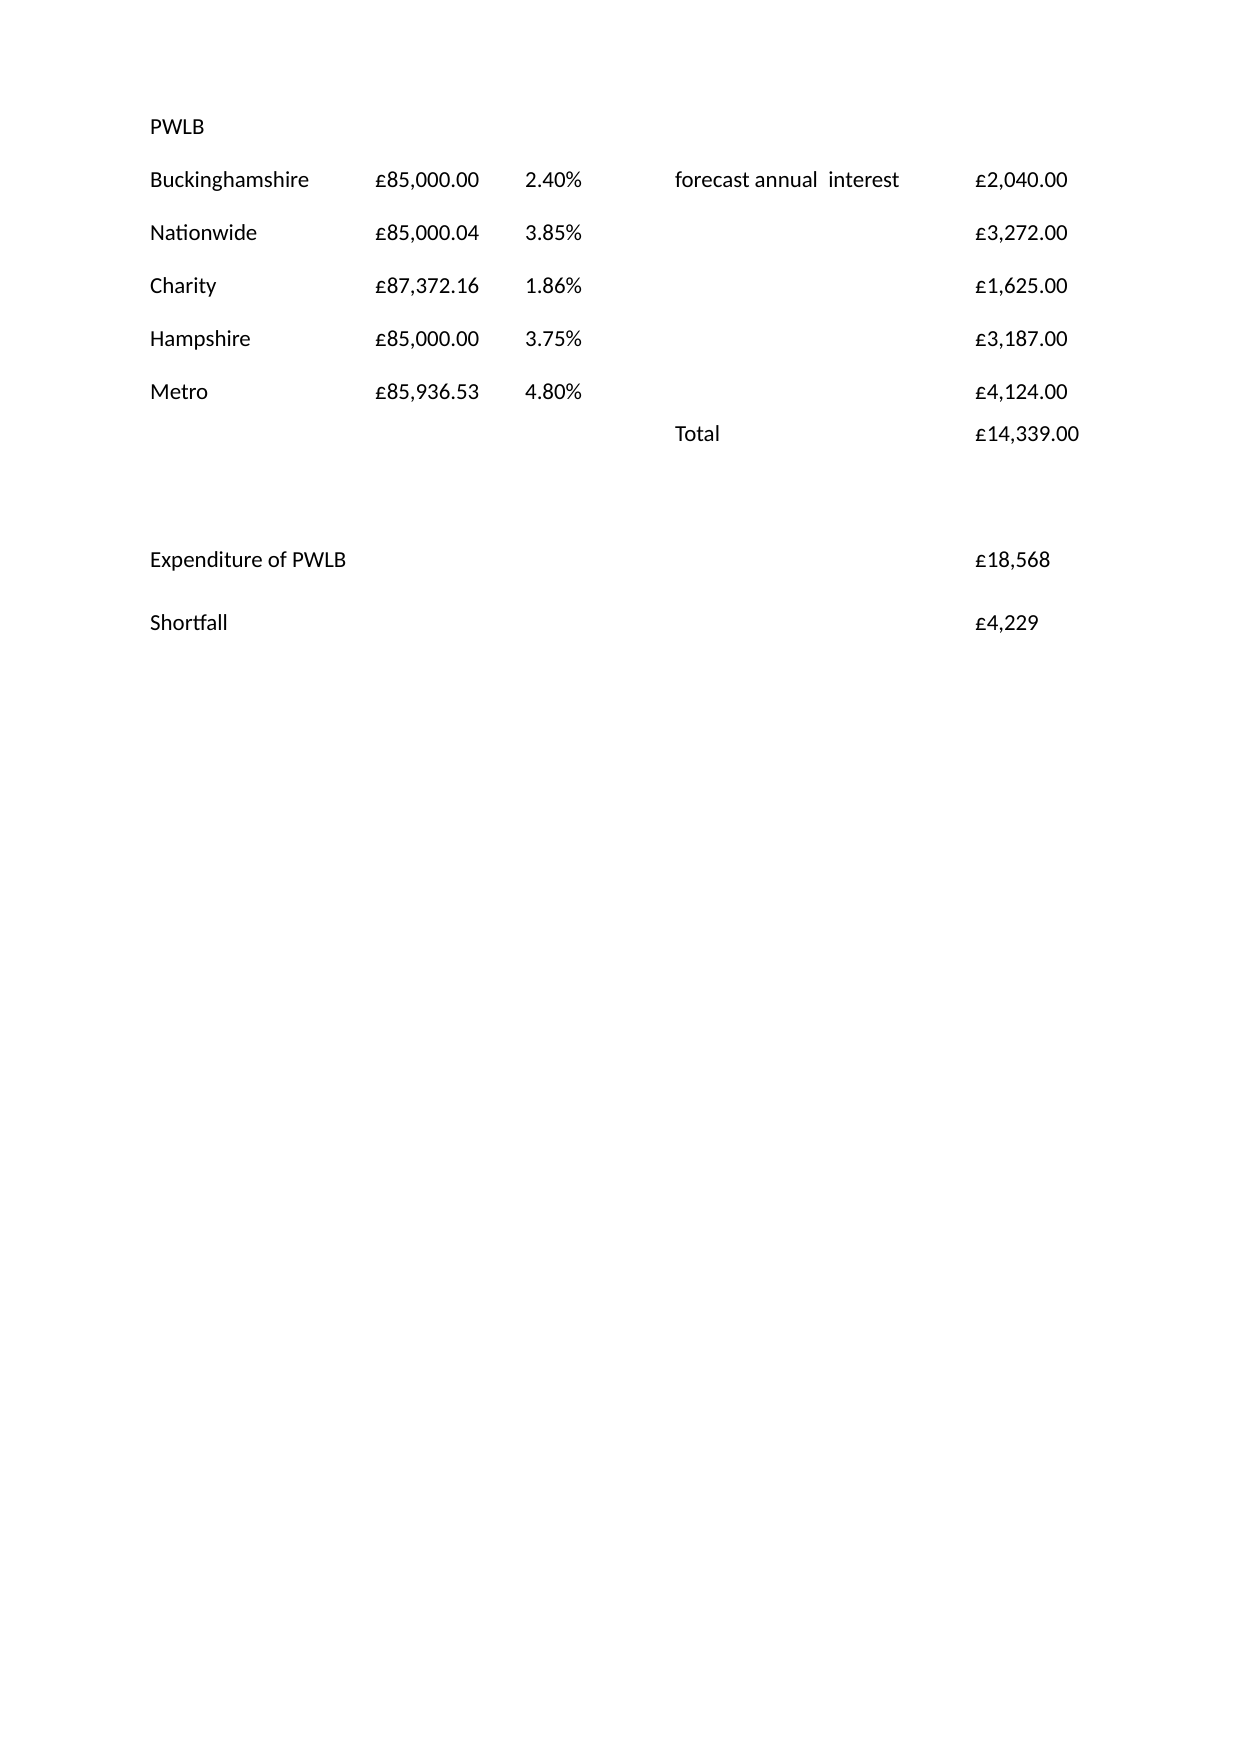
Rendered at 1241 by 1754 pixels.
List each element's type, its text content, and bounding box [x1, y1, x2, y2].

text Buckinghamshire £85,000.00 2.40% forecast annual interest £2,040.00 [150, 165, 1090, 193]
text Metro £85,936.53 4.80% £4,124.00 Total £14,339.00 [150, 377, 1090, 447]
text PWLB [150, 112, 1090, 140]
text Expenditure of PWLB £18,568 [150, 545, 1090, 573]
text Shortfall £4,229 [150, 608, 1090, 636]
text Charity £87,372.16 1.86% £1,625.00 [150, 271, 1090, 299]
text Hampshire £85,000.00 3.75% £3,187.00 [150, 324, 1090, 352]
text Nationwide £85,000.04 3.85% £3,272.00 [150, 218, 1090, 246]
